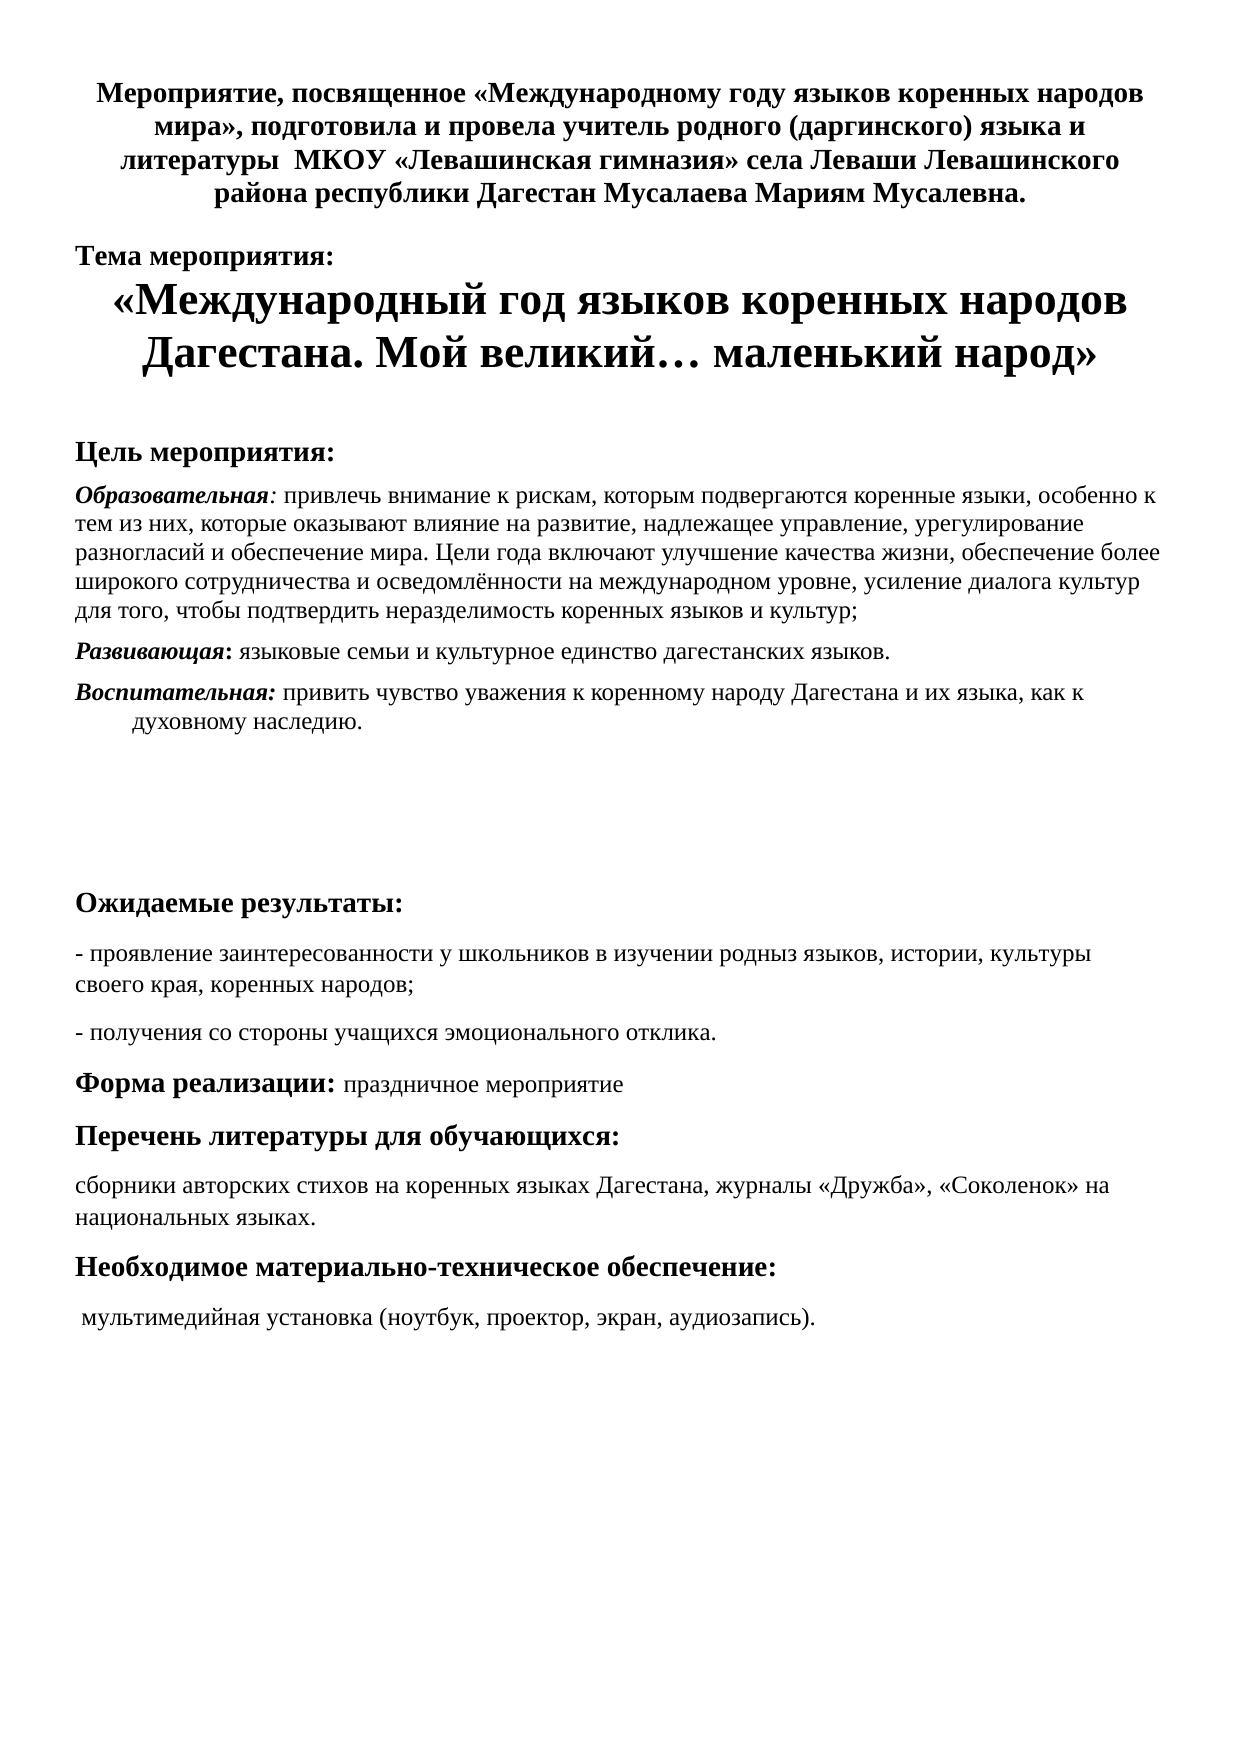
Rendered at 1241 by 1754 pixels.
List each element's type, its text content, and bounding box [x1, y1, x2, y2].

text Цель мероприятия: [75, 434, 1165, 467]
text «Международный год языков коренных народов Дагестана. Мой великий… маленький народ» [75, 271, 1165, 377]
text Образовательная: привлечь внимание к рискам, которым подвергаются коренные языки, особенно к тем из них, которые оказывают влияние на развитие, надлежащее управление, урегулирование разногласий и обеспечение мира. Цели года включают улучшение качества жизни, обеспечение более широкого сотрудничества и осведомлённости на международном уровне, усиление диалога культур для того, чтобы подтвердить неразделимость коренных языков и культур; [75, 480, 1165, 623]
text Необходимое материально-техническое обеспечение: [75, 1249, 1165, 1283]
text Развивающая: языковые семьи и культурное единство дагестанских языков. [75, 636, 1165, 665]
text мультимедийная установка (ноутбук, проектор, экран, аудиозапись). [75, 1302, 1165, 1331]
text Воспитательная: привить чувство уважения к коренному народу Дагестана и их языка, как к духовному наследию. [75, 677, 1165, 735]
text Ожидаемые результаты: [75, 886, 1165, 919]
text - получения со стороны учащихся эмоционального отклика. [75, 1017, 1165, 1046]
text сборники авторских стихов на коренных языках Дагестана, журналы «Дружба», «Соколенок» на национальных языках. [75, 1171, 1165, 1230]
text Мероприятие, посвященное «Международному году языков коренных народов мира», подготовила и провела учитель родного (даргинского) языка и литературы МКОУ «Левашинская гимназия» села Леваши Левашинского района республики Дагестан Мусалаева Мариям Мусалевна. [75, 75, 1165, 209]
text - проявление заинтересованности у школьников в изучении родныз языков, истории, культуры своего края, коренных народов; [75, 938, 1165, 998]
text Тема мероприятия: [75, 238, 1165, 271]
text Форма реализации: праздничное мероприятие [75, 1065, 1165, 1098]
text Перечень литературы для обучающихся: [75, 1118, 1165, 1151]
